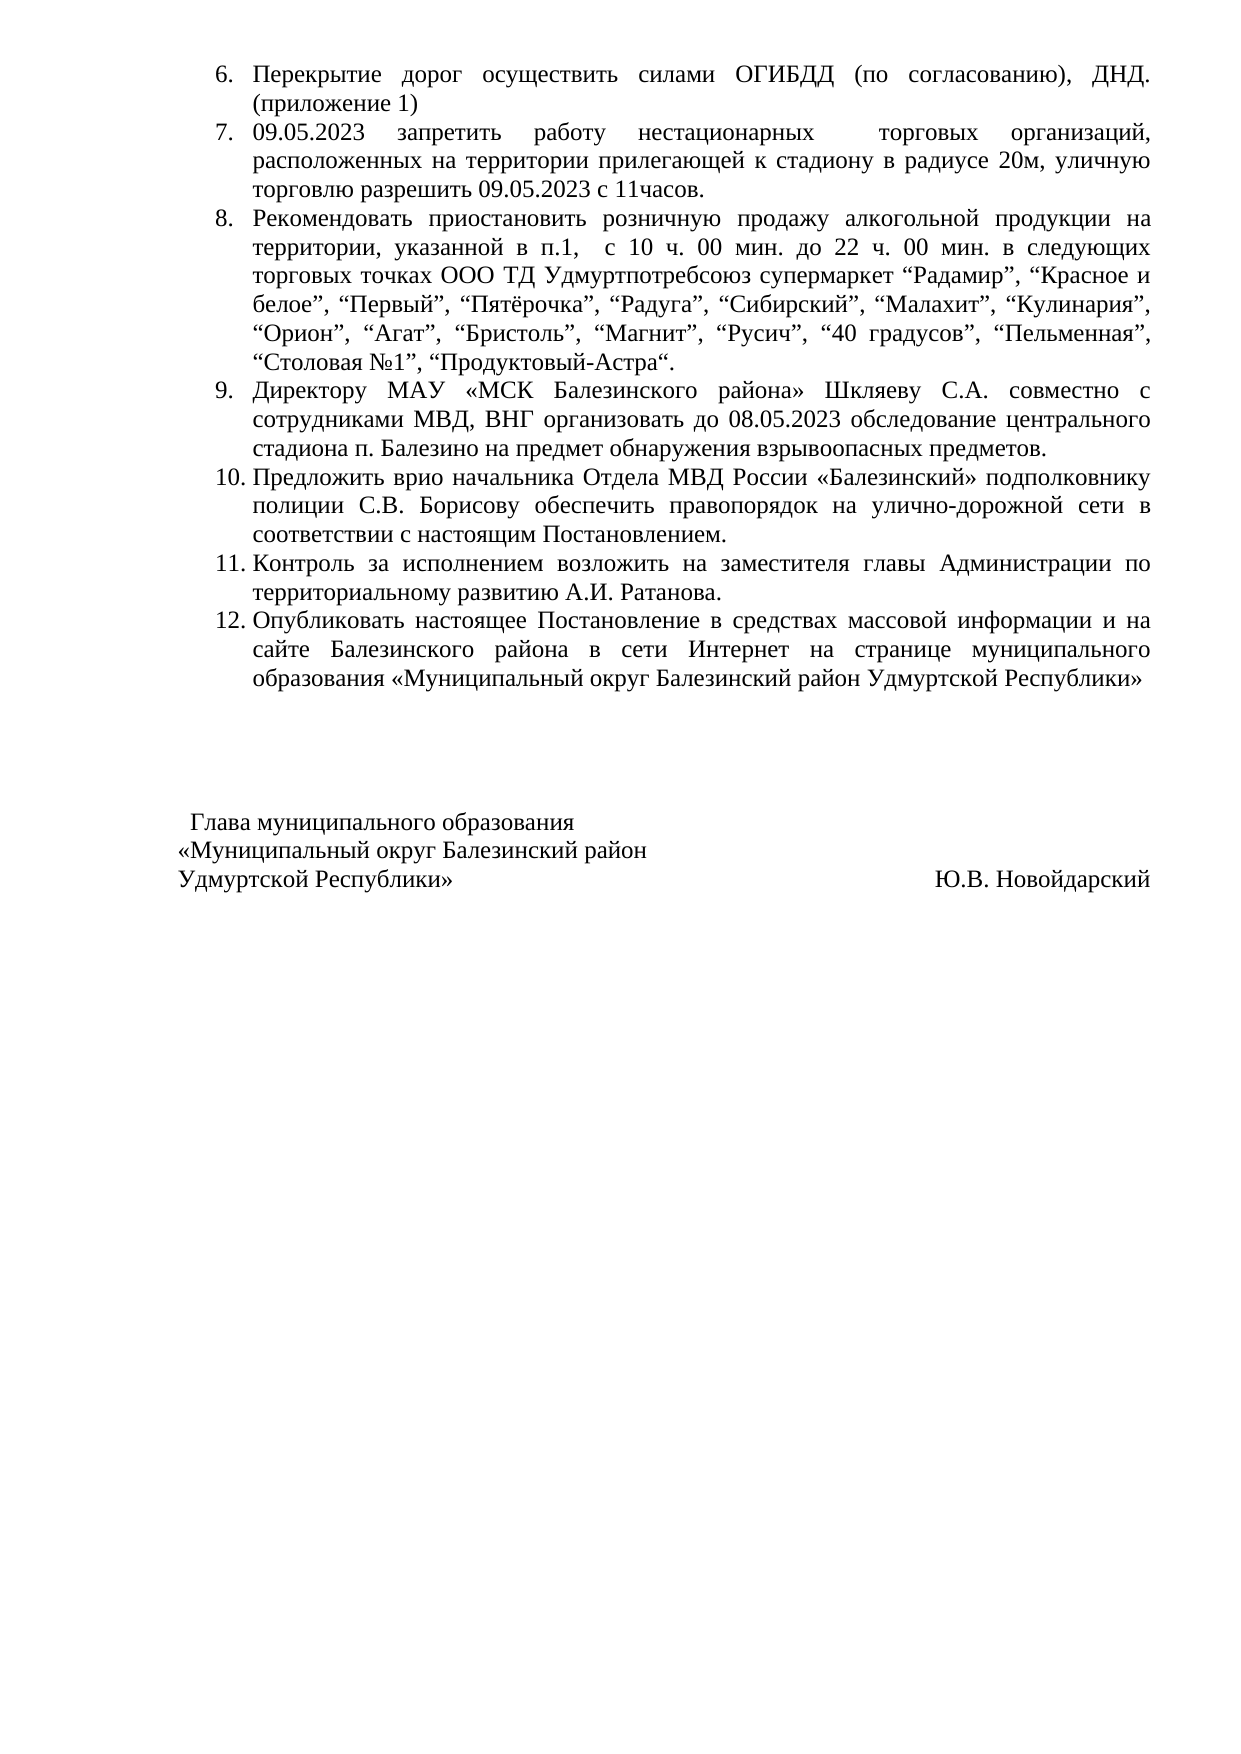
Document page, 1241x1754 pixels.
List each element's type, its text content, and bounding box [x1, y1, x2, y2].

list Рекомендовать приостановить розничную продажу алкогольной продукции на территории, указанной в п.1, с 10 ч. 00 мин. до 22 ч. 00 мин. в следующих торговых точках ООО ТД Удмуртпотребсоюз супермаркет “Радамир”, “Красное и белое”, “Первый”, “Пятёрочка”, “Радуга”, “Сибирский”, “Малахит”, “Кулинария”, “Орион”, “Агат”, “Бристоль”, “Магнит”, “Русич”, “40 градусов”, “Пельменная”, “Столовая №1”, “Продуктовый-Астра“. [215, 203, 1152, 375]
list Предложить врио начальника Отдела МВД России «Балезинский» подполковнику полиции С.В. Борисову обеспечить правопорядок на улично-дорожной сети в соответствии с настоящим Постановлением. [215, 462, 1152, 548]
text «Муниципальный округ Балезинский район [177, 835, 1152, 864]
list 09.05.2023 запретить работу нестационарных торговых организаций, расположенных на территории прилегающей к стадиону в радиусе 20м, уличную торговлю разрешить 09.05.2023 с 11часов. [215, 117, 1152, 203]
text Удмуртской Республики» Ю.В. Новойдарский [177, 864, 1152, 893]
list Опубликовать настоящее Постановление в средствах массовой информации и на сайте Балезинского района в сети Интернет на странице муниципального образования «Муниципальный округ Балезинский район Удмуртской Республики» [215, 605, 1152, 692]
text Глава муниципального образования [177, 807, 1152, 835]
list Контроль за исполнением возложить на заместителя главы Администрации по территориальному развитию А.И. Ратанова. [215, 548, 1152, 605]
list Перекрытие дорог осуществить силами ОГИБДД (по согласованию), ДНД. (приложение 1) [215, 59, 1152, 117]
list Директору МАУ «МСК Балезинского района» Шкляеву С.А. совместно с сотрудниками МВД, ВНГ организовать до 08.05.2023 обследование центрального стадиона п. Балезино на предмет обнаружения взрывоопасных предметов. [215, 375, 1152, 462]
